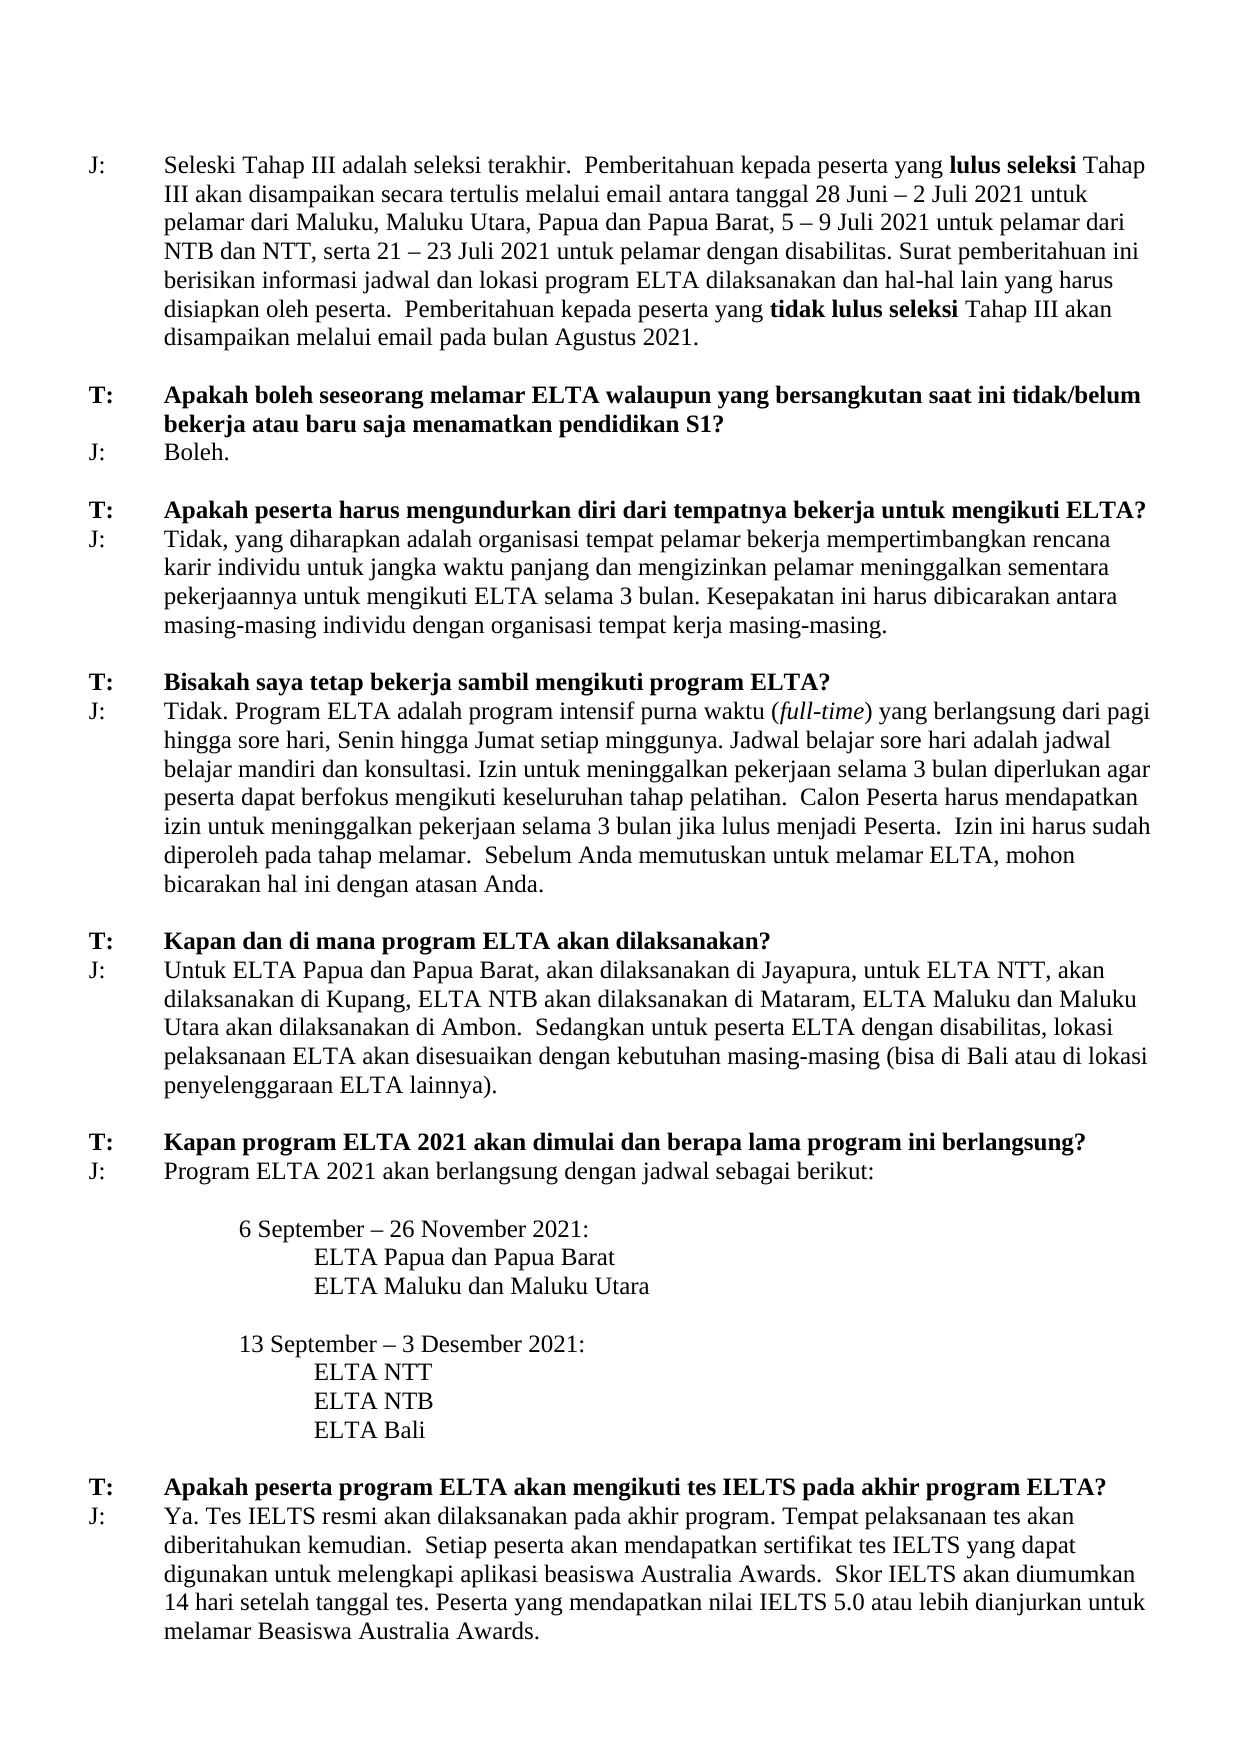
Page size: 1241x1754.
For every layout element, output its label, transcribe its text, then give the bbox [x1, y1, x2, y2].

text T: Bisakah saya tetap bekerja sambil mengikuti program ELTA? [89, 667, 1152, 696]
text ELTA Maluku dan Maluku Utara [314, 1271, 1152, 1300]
text J: Tidak, yang diharapkan adalah organisasi tempat pelamar bekerja mempertimbangkan rencana karir individu untuk jangka waktu panjang dan mengizinkan pelamar meninggalkan sementara pekerjaannya untuk mengikuti ELTA selama 3 bulan. Kesepakatan ini harus dibicarakan antara masing-masing individu dengan organisasi tempat kerja masing-masing. [89, 524, 1152, 639]
text T: Apakah peserta harus mengundurkan diri dari tempatnya bekerja untuk mengikuti ELTA? [89, 495, 1152, 524]
text ELTA Bali [314, 1415, 1152, 1444]
text T: Apakah boleh seseorang melamar ELTA walaupun yang bersangkutan saat ini tidak/belum bekerja atau baru saja menamatkan pendidikan S1? [89, 380, 1152, 437]
text ELTA NTT [314, 1357, 1152, 1386]
text 6 September – 26 November 2021: [239, 1214, 1152, 1242]
text ELTA Papua dan Papua Barat [314, 1242, 1152, 1271]
text T: Apakah peserta program ELTA akan mengikuti tes IELTS pada akhir program ELTA? [89, 1472, 1152, 1501]
text 13 September – 3 Desember 2021: [239, 1329, 1152, 1357]
text J: Seleski Tahap III adalah seleksi terakhir. Pemberitahuan kepada peserta yang lulus seleksi Tahap III akan disampaikan secara tertulis melalui email antara tanggal 28 Juni – 2 Juli 2021 untuk pelamar dari Maluku, Maluku Utara, Papua dan Papua Barat, 5 – 9 Juli 2021 untuk pelamar dari NTB dan NTT, serta 21 – 23 Juli 2021 untuk pelamar dengan disabilitas. Surat pemberitahuan ini berisikan informasi jadwal dan lokasi program ELTA dilaksanakan dan hal-hal lain yang harus disiapkan oleh peserta. Pemberitahuan kepada peserta yang tidak lulus seleksi Tahap III akan disampaikan melalui email pada bulan Agustus 2021. [89, 150, 1152, 351]
text J: Program ELTA 2021 akan berlangsung dengan jadwal sebagai berikut: [89, 1156, 1152, 1185]
text T: Kapan program ELTA 2021 akan dimulai dan berapa lama program ini berlangsung? [89, 1127, 1152, 1156]
text ELTA NTB [314, 1386, 1152, 1415]
text T: Kapan dan di mana program ELTA akan dilaksanakan? [89, 926, 1152, 955]
text J: Tidak. Program ELTA adalah program intensif purna waktu (full-time) yang berlangsung dari pagi hingga sore hari, Senin hingga Jumat setiap minggunya. Jadwal belajar sore hari adalah jadwal belajar mandiri dan konsultasi. Izin untuk meninggalkan pekerjaan selama 3 bulan diperlukan agar peserta dapat berfokus mengikuti keseluruhan tahap pelatihan. Calon Peserta harus mendapatkan izin untuk meninggalkan pekerjaan selama 3 bulan jika lulus menjadi Peserta. Izin ini harus sudah diperoleh pada tahap melamar. Sebelum Anda memutuskan untuk melamar ELTA, mohon bicarakan hal ini dengan atasan Anda. [89, 696, 1152, 897]
text J: Boleh. [89, 437, 1152, 466]
text J: Ya. Tes IELTS resmi akan dilaksanakan pada akhir program. Tempat pelaksanaan tes akan diberitahukan kemudian. Setiap peserta akan mendapatkan sertifikat tes IELTS yang dapat digunakan untuk melengkapi aplikasi beasiswa Australia Awards. Skor IELTS akan diumumkan 14 hari setelah tanggal tes. Peserta yang mendapatkan nilai IELTS 5.0 atau lebih dianjurkan untuk melamar Beasiswa Australia Awards. [89, 1501, 1152, 1645]
text J: Untuk ELTA Papua dan Papua Barat, akan dilaksanakan di Jayapura, untuk ELTA NTT, akan dilaksanakan di Kupang, ELTA NTB akan dilaksanakan di Mataram, ELTA Maluku dan Maluku Utara akan dilaksanakan di Ambon. Sedangkan untuk peserta ELTA dengan disabilitas, lokasi pelaksanaan ELTA akan disesuaikan dengan kebutuhan masing-masing (bisa di Bali atau di lokasi penyelenggaraan ELTA lainnya). [89, 955, 1152, 1099]
